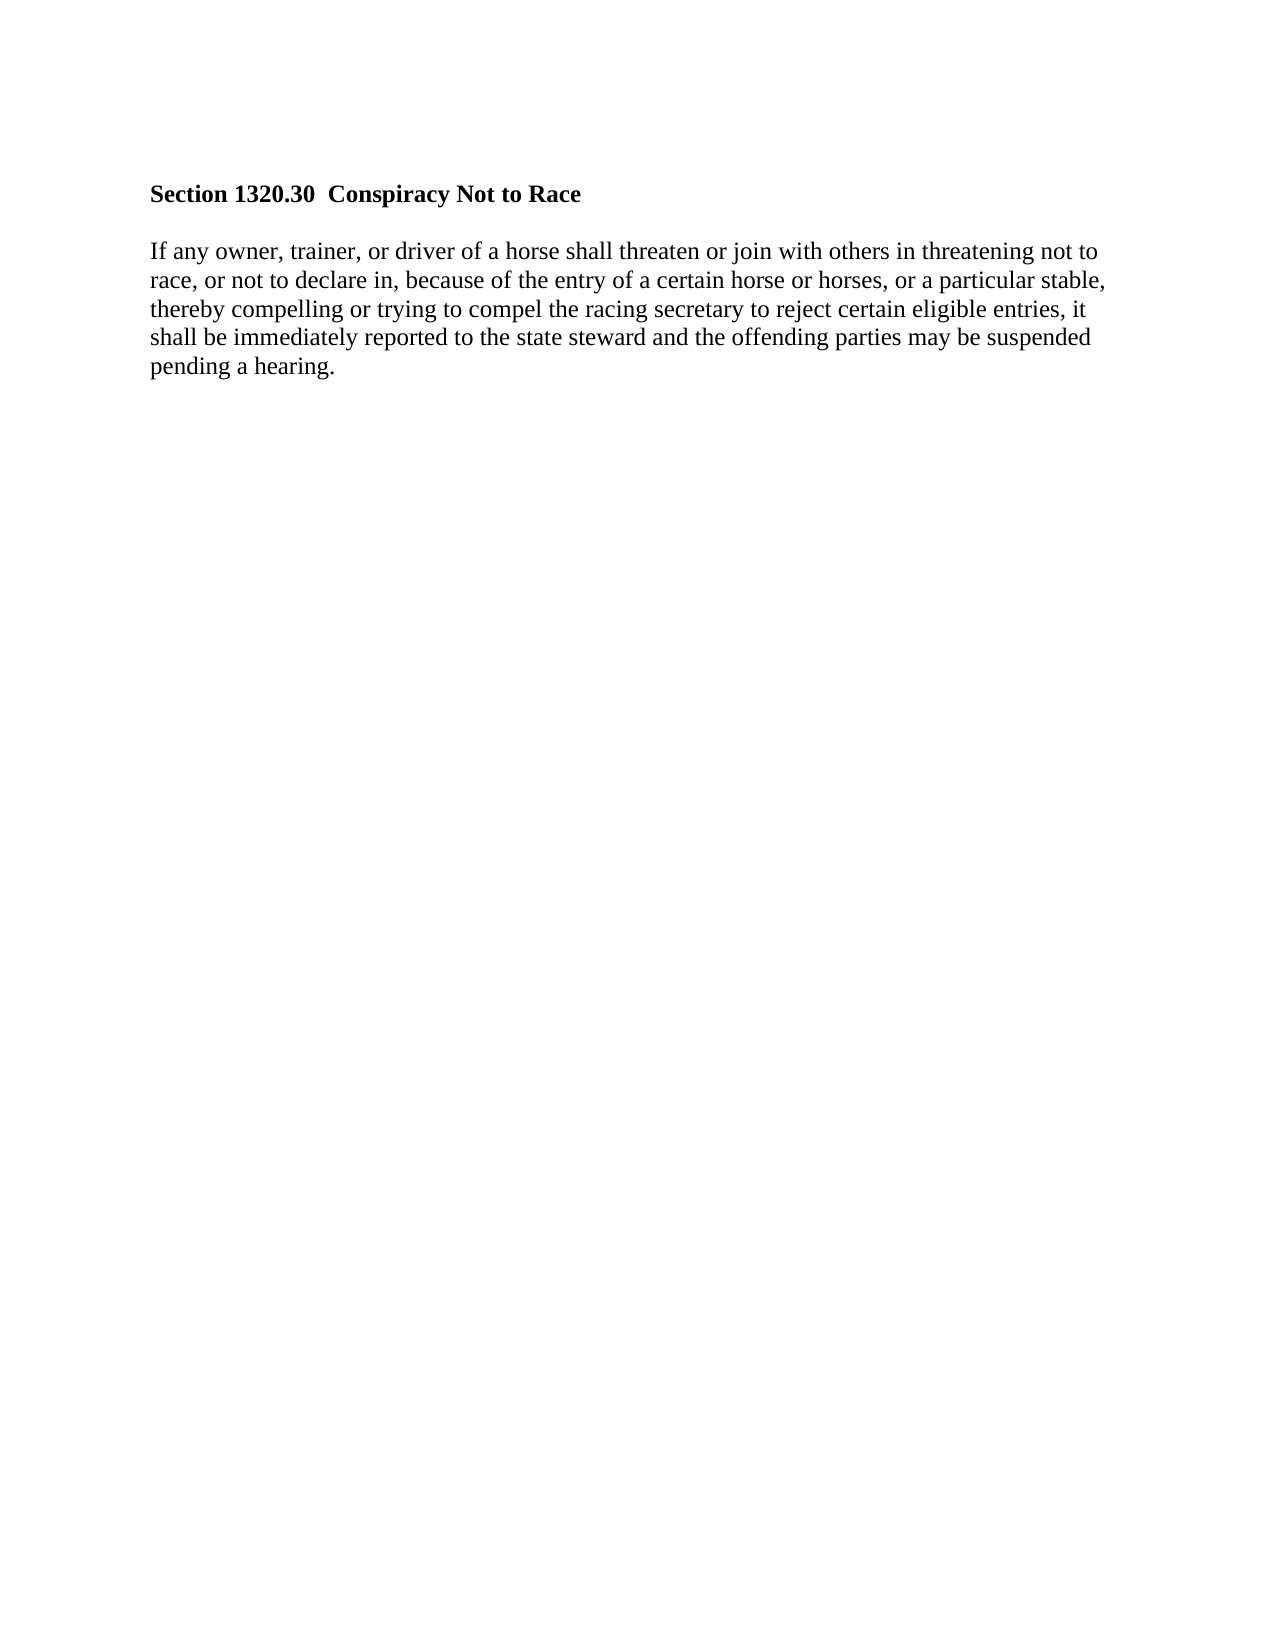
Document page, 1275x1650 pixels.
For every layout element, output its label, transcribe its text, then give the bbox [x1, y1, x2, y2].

text If any owner, trainer, or driver of a horse shall threaten or join with others in threatening not to race, or not to declare in, because of the entry of a certain horse or horses, or a particular stable, thereby compelling or trying to compel the racing secretary to reject certain eligible entries, it shall be immediately reported to the state steward and the offending parties may be suspended pending a hearing. [150, 236, 1125, 380]
text Section 1320.30 Conspiracy Not to Race [150, 179, 1125, 207]
